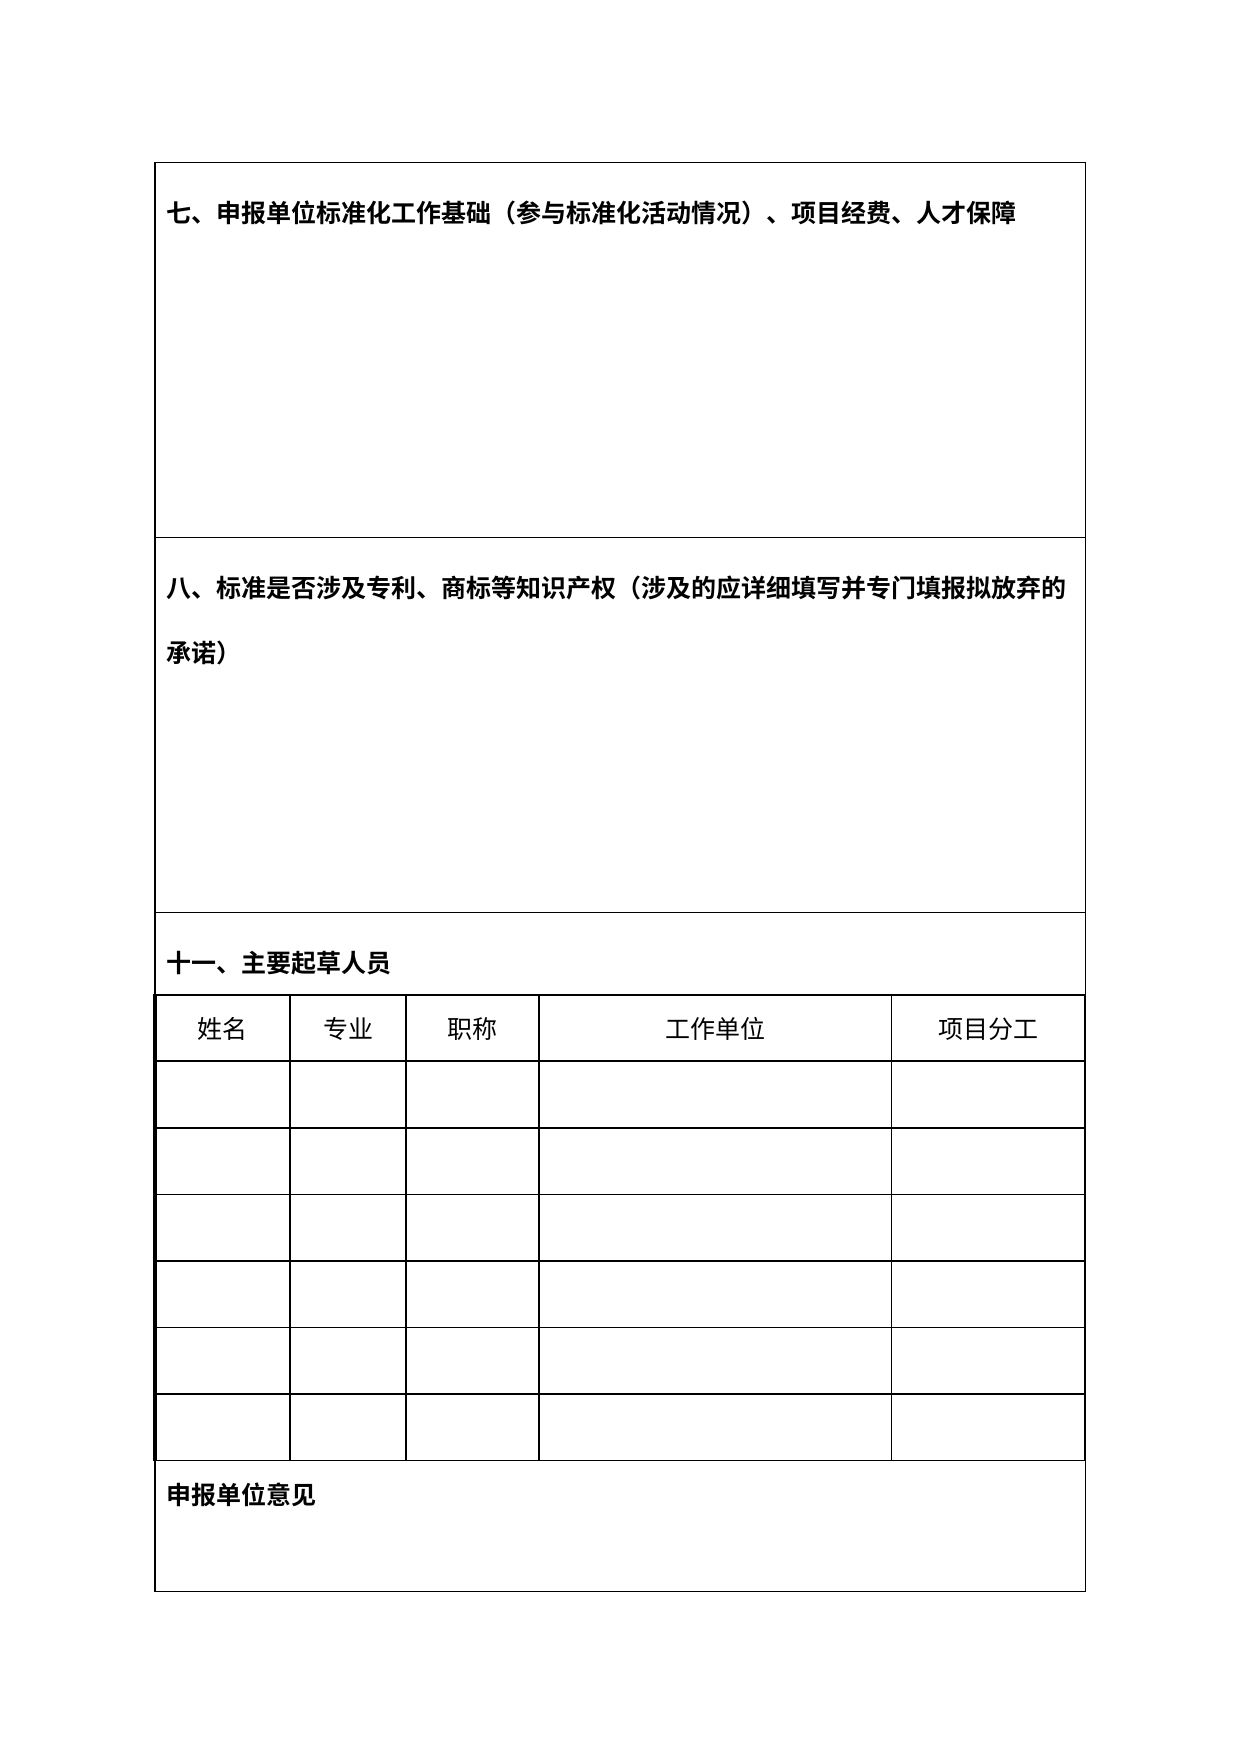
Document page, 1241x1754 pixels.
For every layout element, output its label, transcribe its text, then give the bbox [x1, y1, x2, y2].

table_cell 姓名 [157, 996, 289, 1060]
table_cell [291, 1328, 405, 1393]
table_cell [157, 1129, 289, 1193]
table_cell [157, 1395, 289, 1460]
table_cell [540, 1062, 891, 1127]
table_cell [540, 1195, 891, 1260]
table_cell [540, 1129, 891, 1193]
table_cell 专业 [291, 996, 405, 1060]
table_cell [540, 1328, 891, 1393]
table_cell [407, 1395, 538, 1460]
table_cell [291, 1395, 405, 1460]
table_cell [892, 1395, 1084, 1460]
table_cell [291, 1262, 405, 1327]
table_cell 工作单位 [540, 996, 891, 1060]
table_cell [157, 1328, 289, 1393]
table_cell [407, 1195, 538, 1260]
table_cell [291, 1062, 405, 1127]
table_cell [291, 1195, 405, 1260]
table_cell [540, 1395, 891, 1460]
table_cell [892, 1062, 1084, 1127]
table_cell [407, 1262, 538, 1327]
table_cell 八、标准是否涉及专利、商标等知识产权（涉及的应详细填写并专门填报拟放弃的承诺） [156, 538, 1085, 912]
table_cell [157, 1195, 289, 1260]
table_cell [407, 1328, 538, 1393]
table_cell [892, 1195, 1084, 1260]
table_cell [892, 1262, 1084, 1327]
table_cell [157, 1062, 289, 1127]
table_cell [157, 1262, 289, 1327]
table_cell 申报单位意见 （盖 章） 年 月 日 [156, 1461, 1085, 1591]
table_cell [407, 1062, 538, 1127]
table_cell [407, 1129, 538, 1193]
table_cell 七、申报单位标准化工作基础（参与标准化活动情况）、项目经费、人才保障 [156, 163, 1085, 537]
table_cell 项目分工 [892, 996, 1084, 1060]
table_cell [892, 1328, 1084, 1393]
table_cell [540, 1262, 891, 1327]
table_cell [291, 1129, 405, 1193]
table_cell 十一、主要起草人员 [156, 913, 1085, 994]
table_cell [892, 1129, 1084, 1193]
table_cell 职称 [407, 996, 538, 1060]
